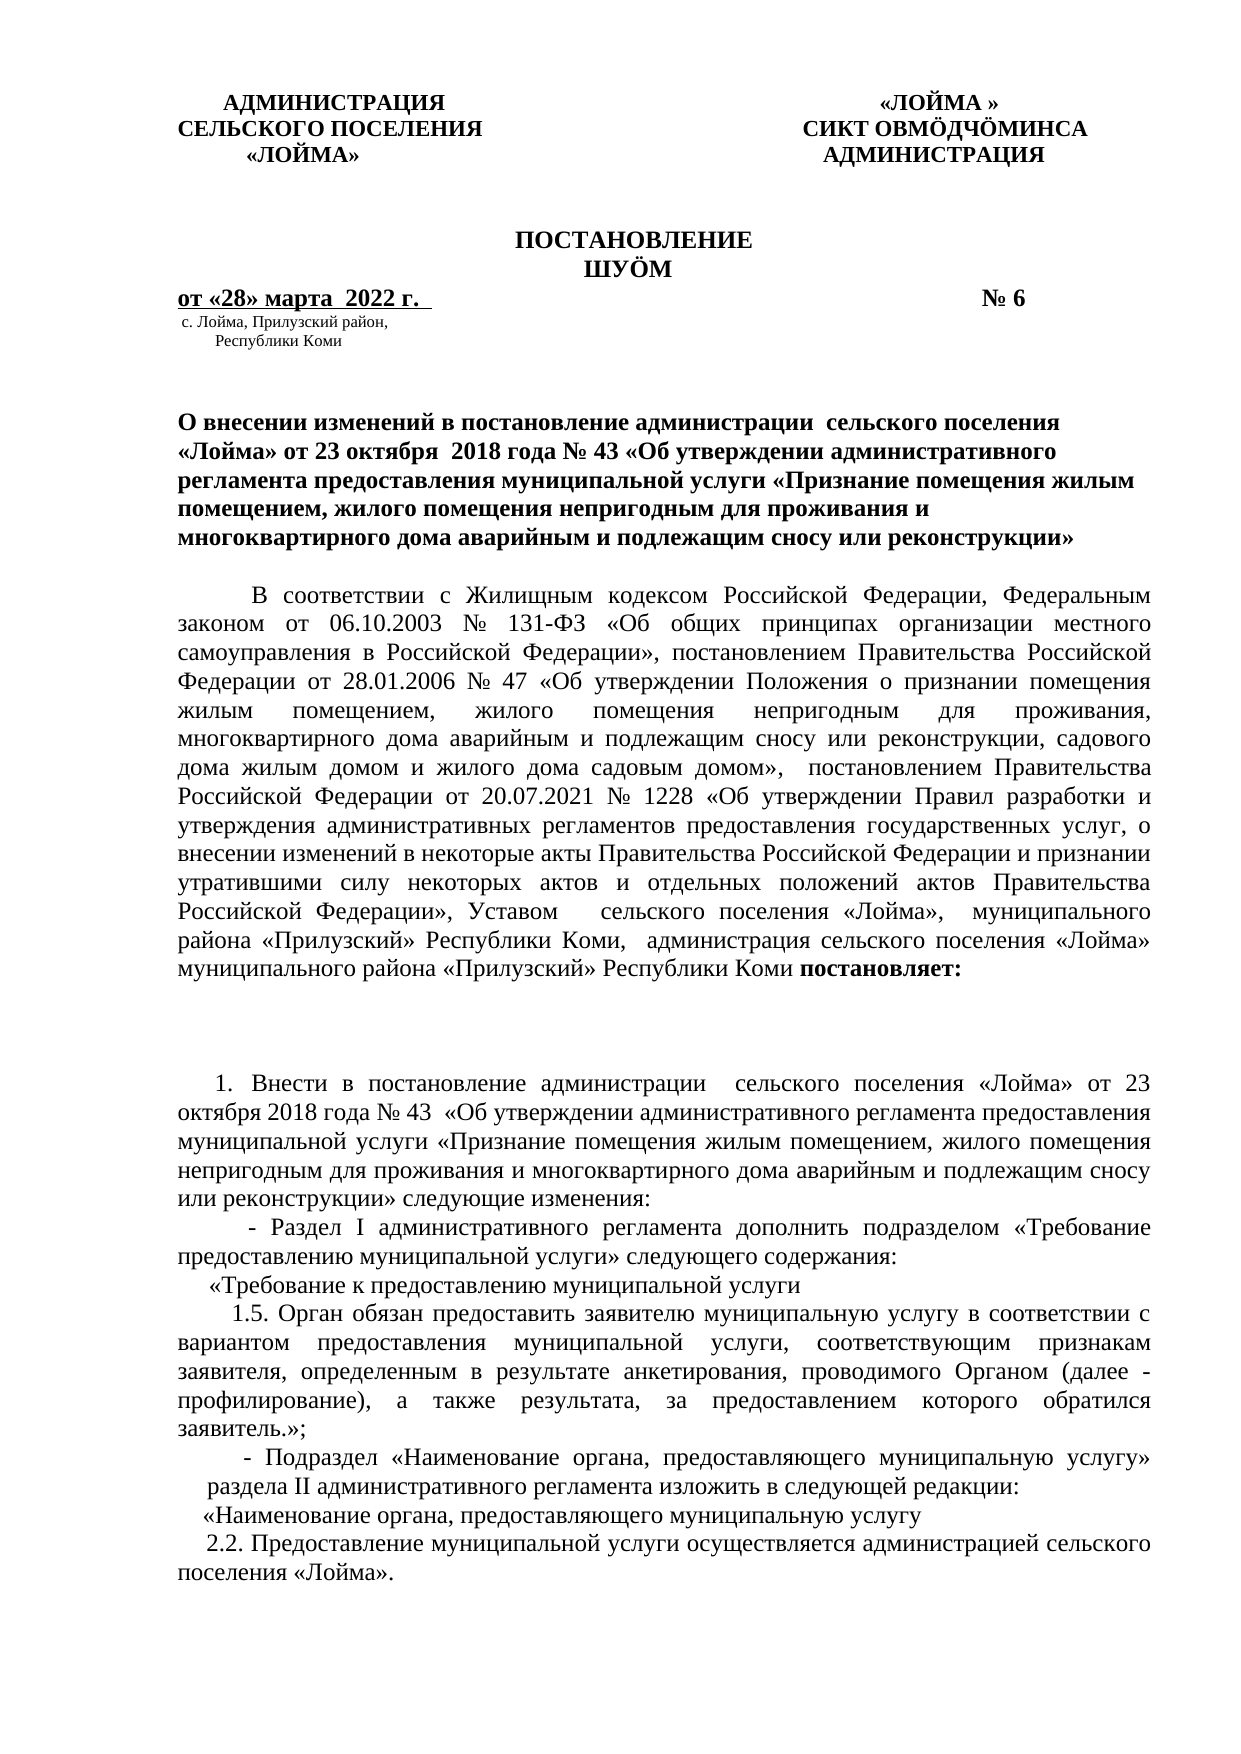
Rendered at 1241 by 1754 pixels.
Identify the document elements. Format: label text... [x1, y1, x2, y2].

text - Раздел I административного регламента дополнить подразделом «Требование предоставлению муниципальной услуги» следующего содержания: [177, 1212, 1152, 1270]
text В соответствии с Жилищным кодексом Российской Федерации, Федеральным законом от 06.10.2003 № 131-ФЗ «Об общих принципах организации местного самоуправления в Российской Федерации», постановлением Правительства Российской Федерации от 28.01.2006 № 47 «Об утверждении Положения о признании помещения жилым помещением, жилого помещения непригодным для проживания, многоквартирного дома аварийным и подлежащим сносу или реконструкции, садового дома жилым домом и жилого дома садовым домом», постановлением Правительства Российской Федерации от 20.07.2021 № 1228 «Об утверждении Правил разработки и утверждения административных регламентов предоставления государственных услуг, о внесении изменений в некоторые акты Правительства Российской Федерации и признании утратившими силу некоторых актов и отдельных положений актов Правительства Российской Федерации», Уставом сельского поселения «Лойма», муниципального района «Прилузский» Республики Коми, администрация сельского поселения «Лойма» муниципального района «Прилузский» Республики Коми постановляет: [177, 580, 1152, 982]
text «Требование к предоставлению муниципальной услуги [177, 1270, 1152, 1298]
text от «28» марта 2022 г. № 6 [177, 283, 1152, 311]
text 2.2. Предоставление муниципальной услуги осуществляется администрацией сельского поселения «Лойма». [177, 1528, 1152, 1586]
text О внесении изменений в постановление администрации сельского поселения «Лойма» от 23 октября 2018 года № 43 «Об утверждении административного регламента предоставления муниципальной услуги «Признание помещения жилым помещением, жилого помещения непригодным для проживания и многоквартирного дома аварийным и подлежащим сносу или реконструкции» [177, 407, 1152, 551]
text «Наименование органа, предоставляющего муниципальную услугу [177, 1500, 1152, 1528]
text с. Лойма, Прилузский район, [177, 311, 1152, 331]
text АДМИНИСТРАЦИЯ «ЛОЙМА » СЕЛЬСКОГО ПОСЕЛЕНИЯ СИКТ ОВМÖДЧÖМИНСА [177, 89, 1152, 141]
text 1.5. Орган обязан предоставить заявителю муниципальную услугу в соответствии с вариантом предоставления муниципальной услуги, соответствующим признакам заявителя, определенным в результате анкетирования, проводимого Органом (далее - профилирование), а также результата, за предоставлением которого обратился заявитель.»; [177, 1298, 1152, 1442]
text ШУÖМ [177, 254, 1152, 283]
text ПОСТАНОВЛЕНИЕ [177, 225, 1152, 254]
text Республики Коми [177, 331, 1152, 350]
text «ЛОЙМА» АДМИНИСТРАЦИЯ [177, 141, 1152, 168]
text - Подраздел «Наименование органа, предоставляющего муниципальную услугу» раздела II административного регламента изложить в следующей редакции: [177, 1442, 1152, 1500]
list Внести в постановление администрации сельского поселения «Лойма» от 23 октября 2018 года № 43 «Об утверждении административного регламента предоставления муниципальной услуги «Признание помещения жилым помещением, жилого помещения непригодным для проживания и многоквартирного дома аварийным и подлежащим сносу или реконструкции» следующие изменения: [177, 1068, 1152, 1212]
